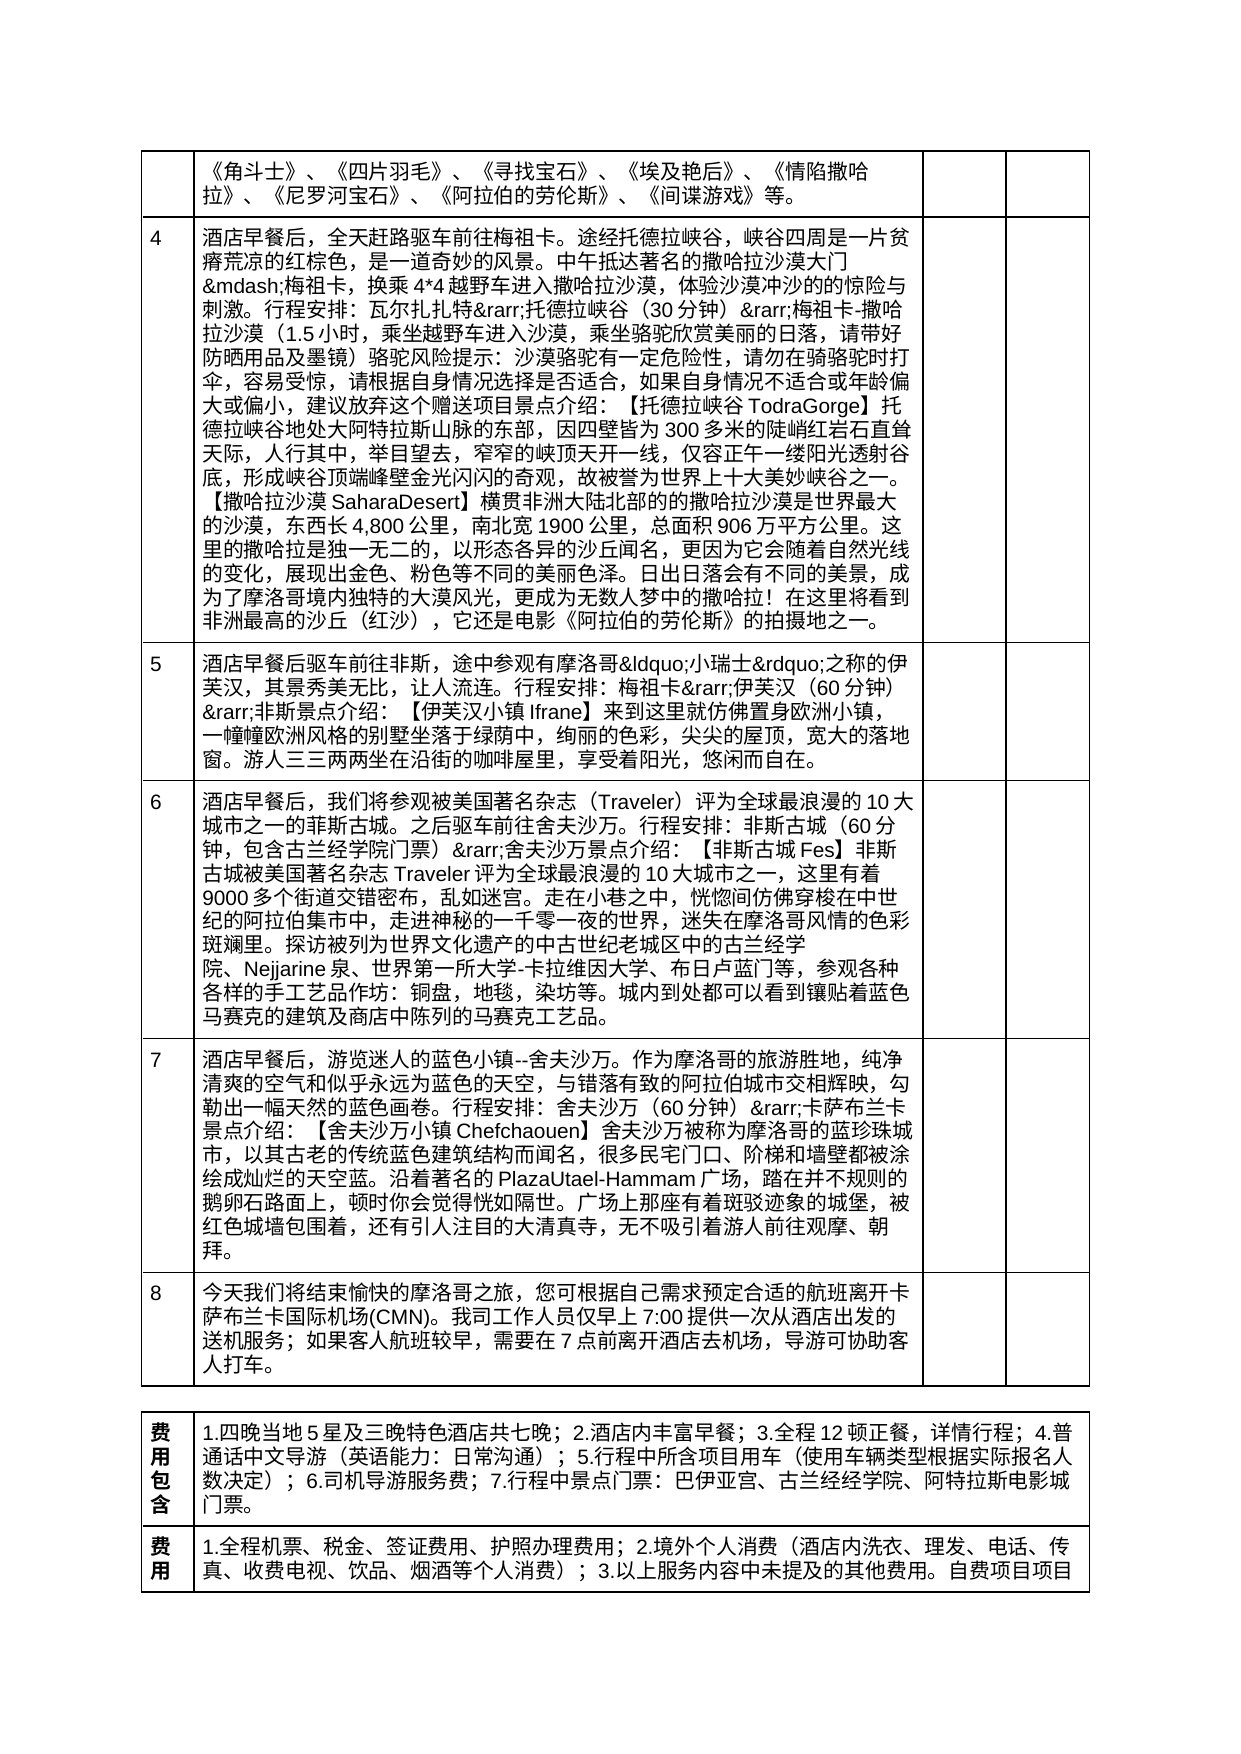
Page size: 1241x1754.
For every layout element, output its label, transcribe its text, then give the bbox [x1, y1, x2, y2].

table_cell 8 [142, 1273, 193, 1385]
table_cell 今天我们将结束愉快的摩洛哥之旅，您可根据自己需求预定合适的航班离开卡萨布兰卡国际机场(CMN)。我司工作人员仅早上7:00提供一次从酒店出发的送机服务；如果客人航班较早，需要在7点前离开酒店去机场，导游可协助客人打车。 [195, 1273, 922, 1385]
table_cell [924, 1039, 1005, 1271]
table_cell [1007, 643, 1089, 780]
table_cell 费用不包含 [142, 1526, 193, 1591]
table_cell 6 [142, 781, 193, 1037]
table_cell 酒店早餐后，游览迷人的蓝色小镇--舍夫沙万。作为摩洛哥的旅游胜地，纯净清爽的空气和似乎永远为蓝色的天空，与错落有致的阿拉伯城市交相辉映，勾勒出一幅天然的蓝色画卷。行程安排：舍夫沙万（60分钟）&rarr;卡萨布兰卡景点介绍：【舍夫沙万小镇Chefchaouen】舍夫沙万被称为摩洛哥的蓝珍珠城市，以其古老的传统蓝色建筑结构而闻名，很多民宅门口、阶梯和墙壁都被涂绘成灿烂的天空蓝。沿着著名的PlazaUtael-Hammam广场，踏在并不规则的鹅卵石路面上，顿时你会觉得恍如隔世。广场上那座有着斑驳迹象的城堡，被红色城墙包围着，还有引人注目的大清真寺，无不吸引着游人前往观摩、朝拜。 [195, 1039, 922, 1271]
table_cell [924, 643, 1005, 780]
table_cell [1007, 1273, 1089, 1385]
table_header 1.四晚当地5星及三晚特色酒店共七晚；2.酒店内丰富早餐；3.全程12顿正餐，详情行程；4.普通话中文导游（英语能力：日常沟通）；5.行程中所含项目用车（使用车辆类型根据实际报名人数决定）；6.司机导游服务费；7.行程中景点门票：巴伊亚宫、古兰经经学院、阿特拉斯电影城门票。 [195, 1413, 1089, 1525]
table_cell 4 [142, 217, 193, 642]
table_cell [1007, 218, 1089, 642]
table_cell [924, 218, 1005, 642]
table_cell [924, 1273, 1005, 1385]
table_cell 7 [142, 1039, 193, 1271]
table_cell [924, 781, 1005, 1037]
table_cell [1007, 152, 1089, 216]
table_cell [195, 152, 922, 216]
table_cell 酒店早餐后，全天赶路驱车前往梅祖卡。途经托德拉峡谷，峡谷四周是一片贫瘠荒凉的红棕色，是一道奇妙的风景。中午抵达著名的撒哈拉沙漠大门&mdash;梅祖卡，换乘4*4越野车进入撒哈拉沙漠，体验沙漠冲沙的的惊险与刺激。行程安排：瓦尔扎扎特&rarr;托德拉峡谷（30分钟）&rarr;梅祖卡-撒哈拉沙漠（1.5小时，乘坐越野车进入沙漠，乘坐骆驼欣赏美丽的日落，请带好防晒用品及墨镜）骆驼风险提示：沙漠骆驼有一定危险性，请勿在骑骆驼时打伞，容易受惊，请根据自身情况选择是否适合，如果自身情况不适合或年龄偏大或偏小，建议放弃这个赠送项目景点介绍：【托德拉峡谷TodraGorge】托德拉峡谷地处大阿特拉斯山脉的东部，因四壁皆为300多米的陡峭红岩石直耸天际，人行其中，举目望去，窄窄的峡顶天开一线，仅容正午一缕阳光透射谷底，形成峡谷顶端峰壁金光闪闪的奇观，故被誉为世界上十大美妙峡谷之一。【撒哈拉沙漠SaharaDesert】横贯非洲大陆北部的的撒哈拉沙漠是世界最大的沙漠，东西长4,800公里，南北宽1900公里，总面积906万平方公里。这里的撒哈拉是独一无二的，以形态各异的沙丘闻名，更因为它会随着自然光线的变化，展现出金色、粉色等不同的美丽色泽。日出日落会有不同的美景，成为了摩洛哥境内独特的大漠风光，更成为无数人梦中的撒哈拉！在这里将看到非洲最高的沙丘（红沙），它还是电影《阿拉伯的劳伦斯》的拍摄地之一。 [195, 218, 922, 642]
table_cell 5 [142, 643, 193, 780]
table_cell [195, 1527, 1089, 1591]
table_cell 3 [142, 152, 193, 216]
table_cell [1007, 781, 1089, 1037]
table_header 费用包含 [142, 1413, 193, 1525]
table_cell 酒店早餐后，我们将参观被美国著名杂志（Traveler）评为全球最浪漫的10大城市之一的菲斯古城。之后驱车前往舍夫沙万。行程安排：非斯古城（60分钟，包含古兰经学院门票）&rarr;舍夫沙万景点介绍：【非斯古城Fes】非斯古城被美国著名杂志Traveler评为全球最浪漫的10大城市之一，这里有着9000多个街道交错密布，乱如迷宫。走在小巷之中，恍惚间仿佛穿梭在中世纪的阿拉伯集市中，走进神秘的一千零一夜的世界，迷失在摩洛哥风情的色彩斑斓里。探访被列为世界文化遗产的中古世纪老城区中的古兰经学院、Nejjarine泉、世界第一所大学-卡拉维因大学、布日卢蓝门等，参观各种各样的手工艺品作坊：铜盘，地毯，染坊等。城内到处都可以看到镶贴着蓝色马赛克的建筑及商店中陈列的马赛克工艺品。 [195, 781, 922, 1037]
table_cell [1007, 1039, 1089, 1271]
table_cell [924, 152, 1005, 216]
table_cell 酒店早餐后驱车前往非斯，途中参观有摩洛哥&ldquo;小瑞士&rdquo;之称的伊芙汉，其景秀美无比，让人流连。行程安排：梅祖卡&rarr;伊芙汉（60分钟）&rarr;非斯景点介绍：【伊芙汉小镇Ifrane】来到这里就仿佛置身欧洲小镇，一幢幢欧洲风格的别墅坐落于绿荫中，绚丽的色彩，尖尖的屋顶，宽大的落地窗。游人三三两两坐在沿街的咖啡屋里，享受着阳光，悠闲而自在。 [195, 643, 922, 780]
